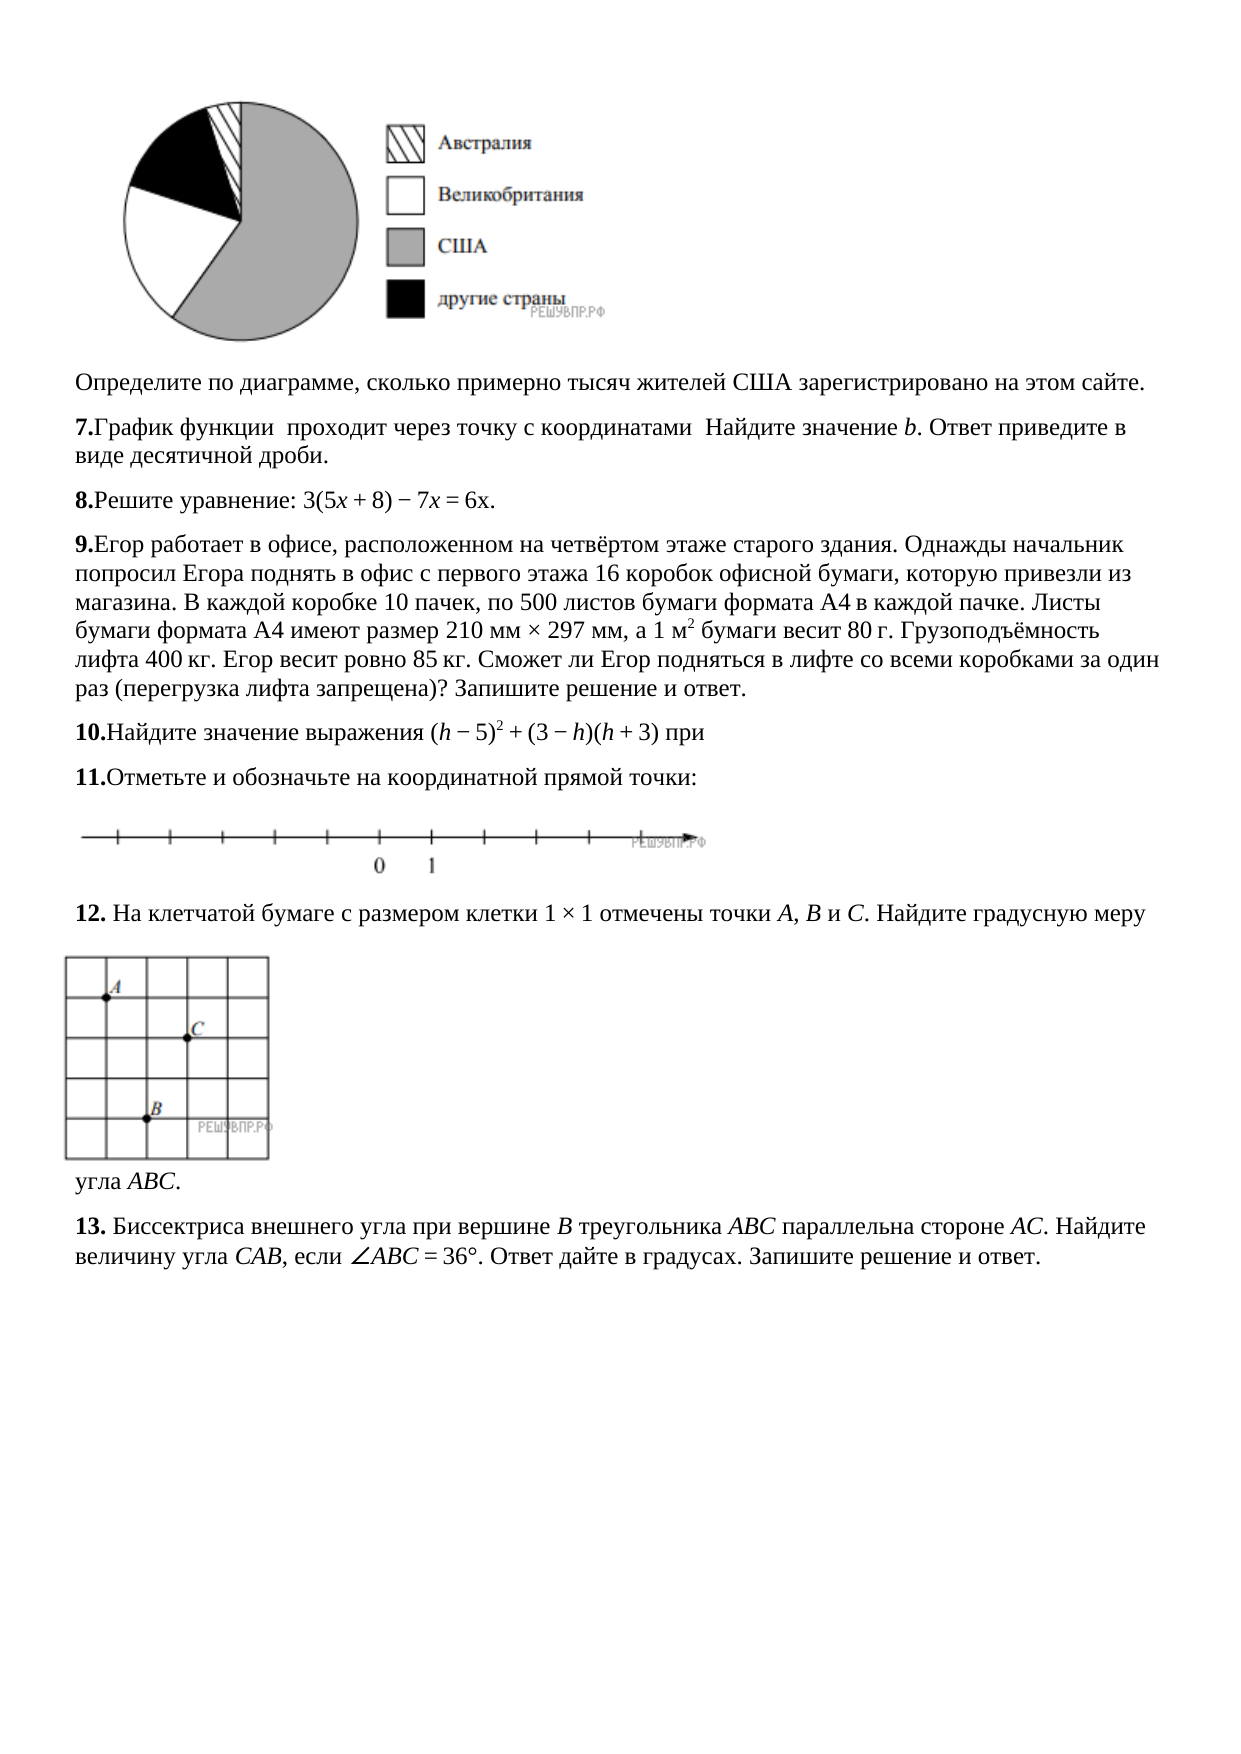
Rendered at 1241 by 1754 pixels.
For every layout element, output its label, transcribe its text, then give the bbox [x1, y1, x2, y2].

text Определите по диаграмме, сколько примерно тысяч жителей США зарегистрировано на этом сайте. [75, 367, 1165, 396]
text 9.Егор работает в офисе, расположенном на четвёртом этаже старого здания. Однажды начальник попросил Егора поднять в офис с первого этажа 16 коробок офисной бумаги, которую привезли из магазина. В каждой коробке 10 пачек, по 500 листов бумаги формата А4 в каждой пачке. Листы бумаги формата А4 имеют размер 210 мм × 297 мм, а 1 м2 бумаги весит 80 г. Грузоподъёмность лифта 400 кг. Егор весит ровно 85 кг. Сможет ли Егор подняться в лифте со всеми коробками за один раз (перегрузка лифта запрещена)? Запишите решение и ответ. [75, 529, 1165, 702]
text 8.Решите уравнение: 3(5x + 8) − 7x = 6x. [75, 485, 1165, 513]
picture [75, 75, 608, 352]
text 11.Отметьте и обозначьте на координатной прямой точки: [75, 762, 1165, 790]
text 13. Биссектриса внешнего угла при вершине В треугольника ABC параллельна стороне АС. Найдите величину угла САВ, если ∠ABC = 36°. Ответ дайте в градусах. Запишите решение и ответ. [75, 1211, 1165, 1270]
picture [75, 806, 709, 883]
picture [61, 951, 276, 1167]
text 7.График функции проходит через точку с координатами Найдите значение b. Ответ приведите в виде десятичной дроби. [75, 412, 1165, 469]
text 12. На клетчатой бумаге с размером клетки 1 × 1 отмечены точки А, В и С. Найдите градусную меру угла АВС. [75, 898, 1165, 1195]
text 10.Найдите значение выражения (h − 5)2 + (3 − h)(h + 3) при [75, 717, 1165, 746]
